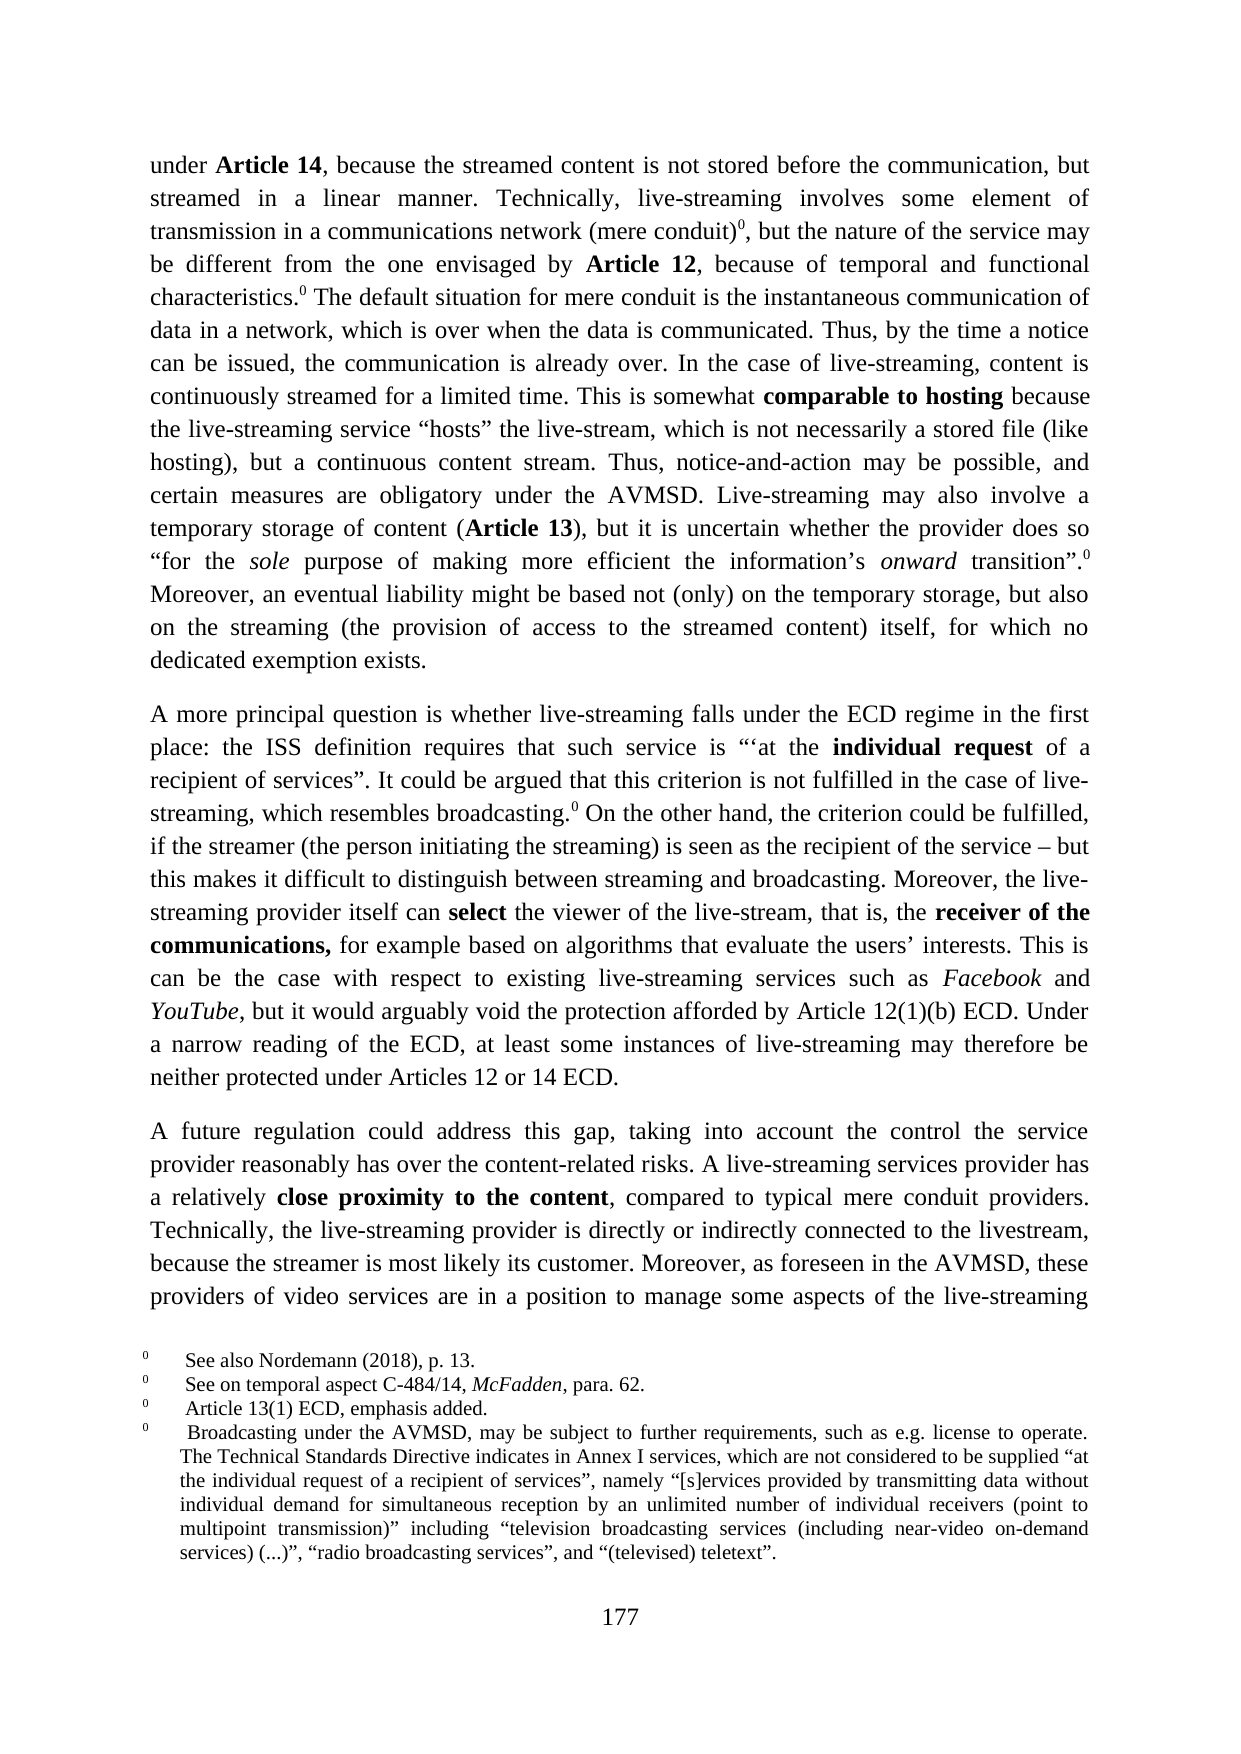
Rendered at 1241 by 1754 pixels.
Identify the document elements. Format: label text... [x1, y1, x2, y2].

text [150, 1116, 1090, 1310]
text A more principal question is whether live-streaming falls under the ECD regime in the first place: the ISS definition requires that such service is “‘at the individual request of a recipient of services”. It could be argued that this criterion is not fulfilled in the case of live-streaming, which resembles broadcasting. On the other hand, the criterion could be fulfilled, if the streamer (the person initiating the streaming) is seen as the recipient of the service – but this makes it difficult to distinguish between streaming and broadcasting. Moreover, the live-streaming provider itself can select the viewer of the live-stream, that is, the receiver of the communications, for example based on algorithms that evaluate the users’ interests. This is can be the case with respect to existing live-streaming services such as Facebook and YouTube, but it would arguably void the protection afforded by Article 12(1)(b) ECD. Under a narrow reading of the ECD, at least some instances of live-streaming may therefore be neither protected under Articles 12 or 14 ECD. [150, 699, 1090, 1091]
text In the context of the ECD, live-streaming is difficult to locate and there exists only scarce case law. Functionally, live-streaming is similar to hosting, but likely does not qualify as such under Article 14, because the streamed content is not stored before the communication, but streamed in a linear manner. Technically, live-streaming involves some element of transmission in a communications network (mere conduit), but the nature of the service may be different from the one envisaged by Article 12, because of temporal and functional characteristics. The default situation for mere conduit is the instantaneous communication of data in a network, which is over when the data is communicated. Thus, by the time a notice can be issued, the communication is already over. In the case of live-streaming, content is continuously streamed for a limited time. This is somewhat comparable to hosting because the live-streaming service “hosts” the live-stream, which is not necessarily a stored file (like hosting), but a continuous content stream. Thus, notice-and-action may be possible, and certain measures are obligatory under the AVMSD. Live-streaming may also involve a temporary storage of content (Article 13), but it is uncertain whether the provider does so “for the sole purpose of making more efficient the information’s onward transition”. Moreover, an eventual liability might be based not (only) on the temporary storage, but also on the streaming (the provision of access to the streamed content) itself, for which no dedicated exemption exists. [150, 150, 1090, 674]
